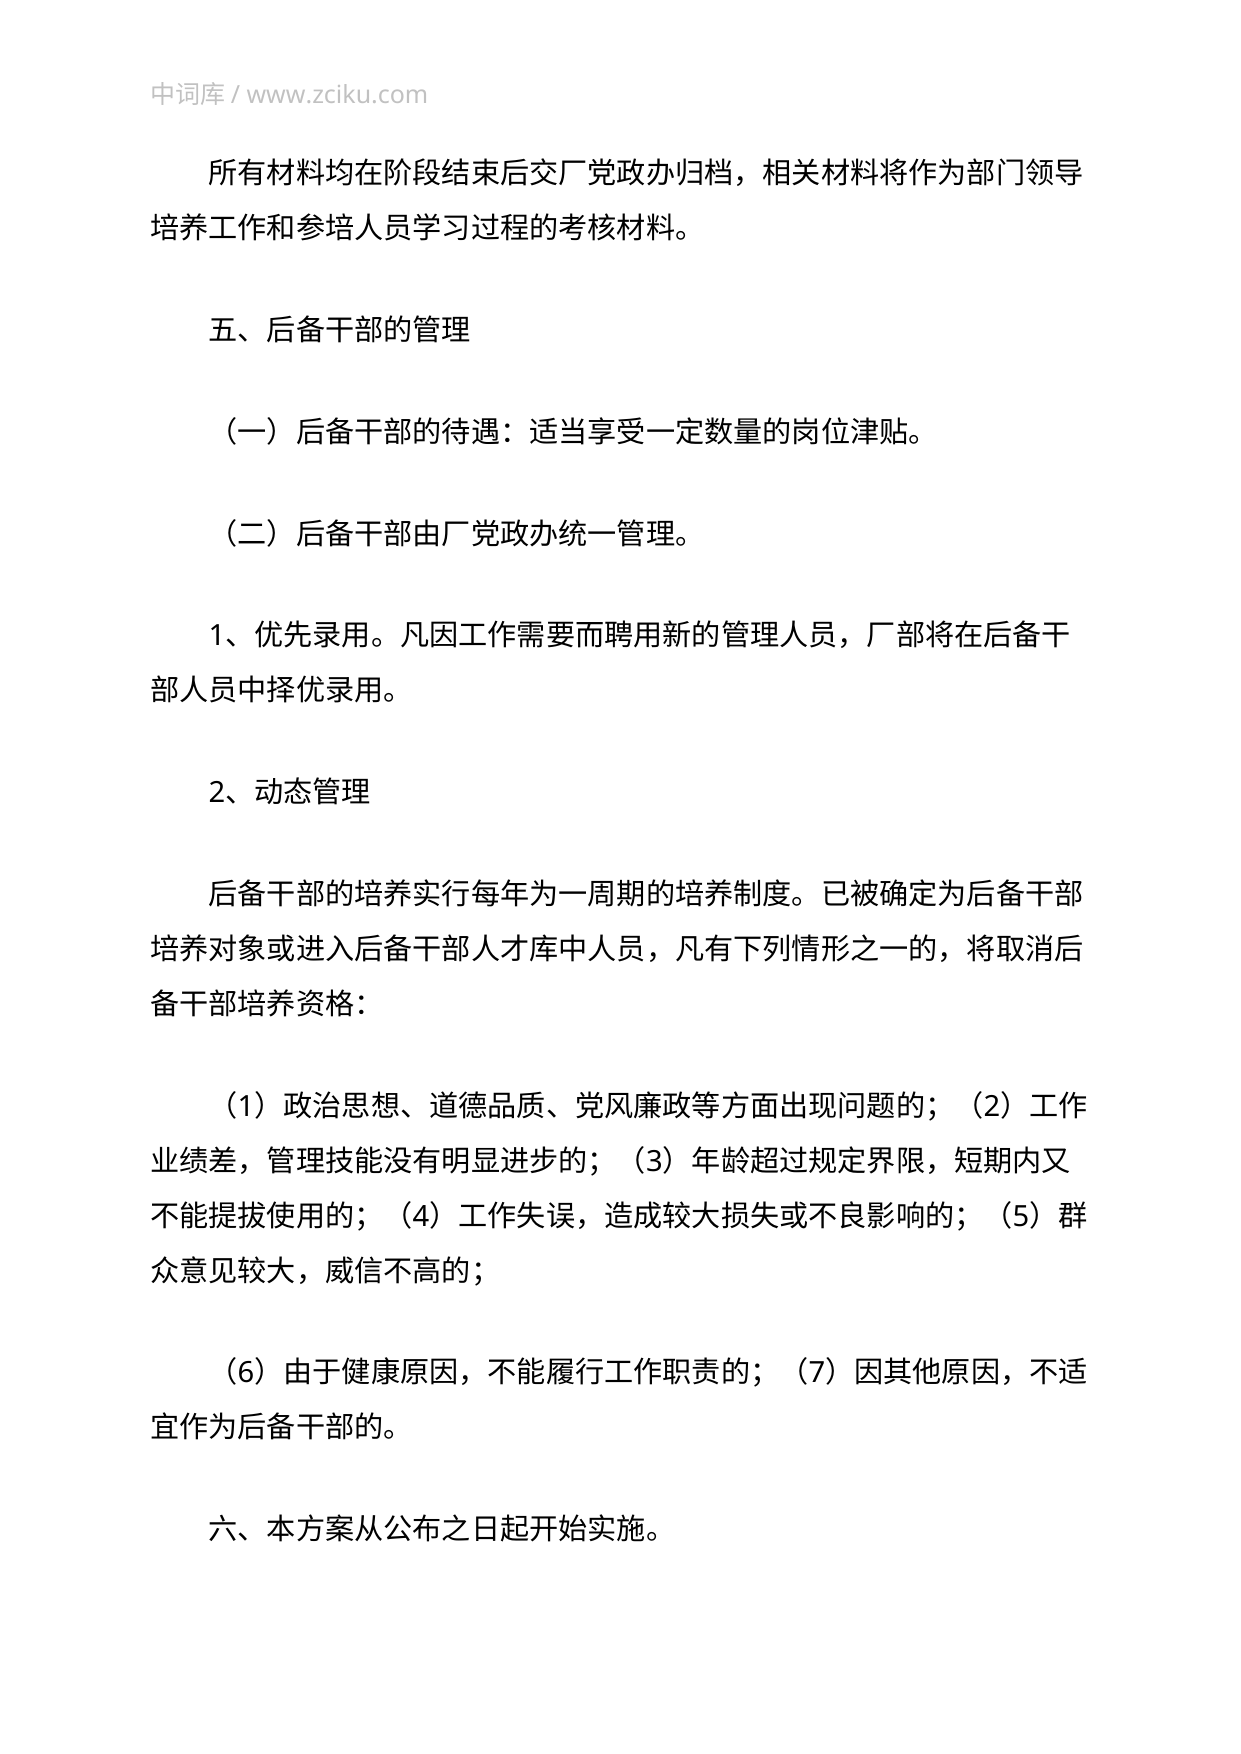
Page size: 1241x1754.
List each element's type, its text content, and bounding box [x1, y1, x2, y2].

text 所有材料均在阶段结束后交厂党政办归档，相关材料将作为部门领导培养工作和参培人员学习过程的考核材料。 [150, 150, 1090, 247]
text （6）由于健康原因，不能履行工作职责的；（7）因其他原因，不适宜作为后备干部的。 [150, 1349, 1090, 1446]
text （二）后备干部由厂党政办统一管理。 [150, 510, 1090, 552]
text 五、后备干部的管理 [150, 307, 1090, 349]
text 2、动态管理 [150, 769, 1090, 811]
text 后备干部的培养实行每年为一周期的培养制度。已被确定为后备干部培养对象或进入后备干部人才库中人员，凡有下列情形之一的，将取消后备干部培养资格： [150, 871, 1090, 1023]
text 1、优先录用。凡因工作需要而聘用新的管理人员，厂部将在后备干部人员中择优录用。 [150, 612, 1090, 709]
text （1）政治思想、道德品质、党风廉政等方面出现问题的；（2）工作业绩差，管理技能没有明显进步的；（3）年龄超过规定界限，短期内又不能提拔使用的；（4）工作失误，造成较大损失或不良影响的；（5）群众意见较大，威信不高的； [150, 1082, 1090, 1289]
text （一）后备干部的待遇：适当享受一定数量的岗位津贴。 [150, 408, 1090, 451]
text 六、本方案从公布之日起开始实施。 [150, 1506, 1090, 1548]
